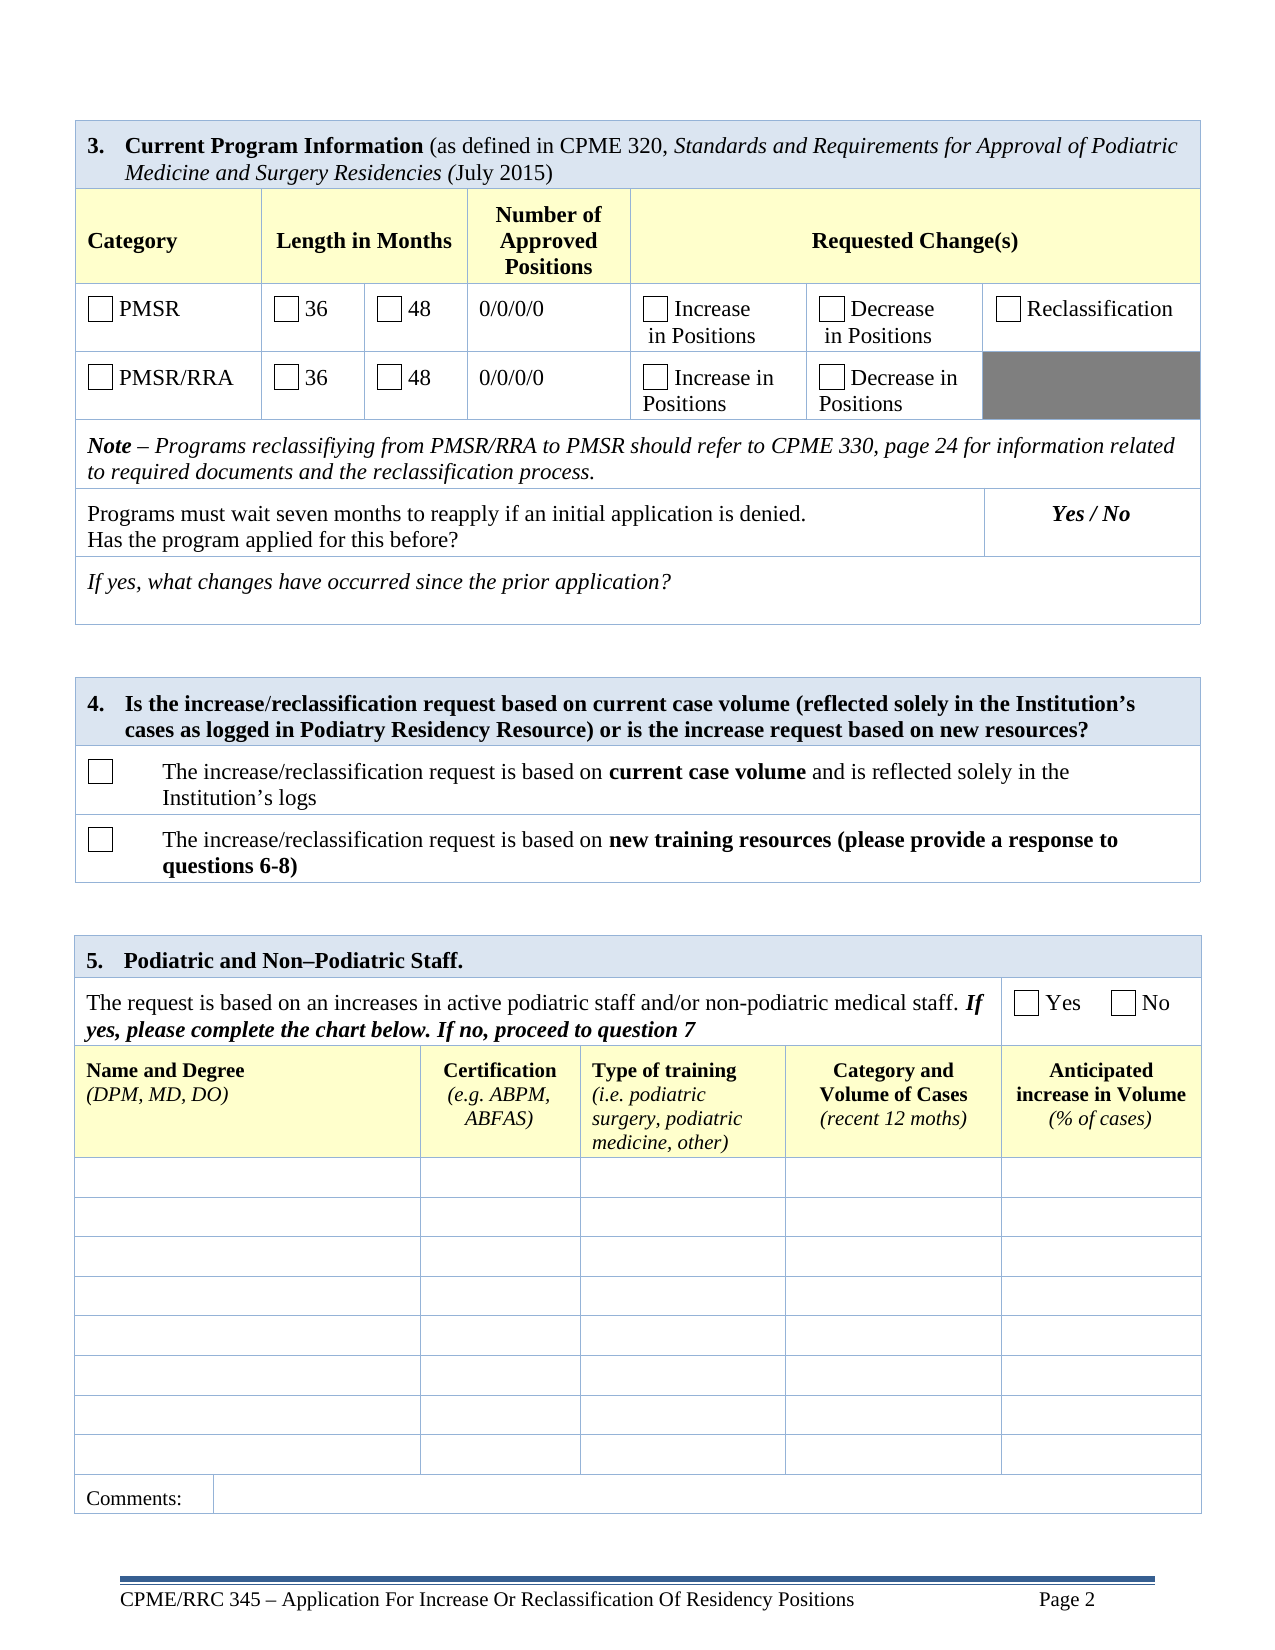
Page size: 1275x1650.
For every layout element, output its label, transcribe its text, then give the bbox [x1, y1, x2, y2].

table_cell Increase in Positions [631, 284, 806, 351]
table_cell Category and Volume of Cases (recent 12 moths) [786, 1046, 1001, 1157]
table_cell [786, 1237, 1001, 1276]
table_cell [75, 1356, 420, 1394]
table_cell PMSR [76, 284, 261, 351]
table_cell Requested Change(s) [631, 189, 1200, 283]
table_cell PMSR/RRA [76, 352, 261, 419]
table_cell [75, 1435, 420, 1474]
table_cell [1002, 1277, 1201, 1315]
table_cell Length in Months [262, 189, 467, 283]
table_cell [1002, 1198, 1201, 1236]
table_cell Category [76, 189, 261, 283]
table_cell [421, 1396, 580, 1434]
table_cell [421, 1316, 580, 1355]
table_cell [581, 1435, 785, 1474]
table_cell The increase/reclassification request is based on new training resources (please provide a response to questions 6-8) [76, 815, 1200, 882]
table_cell Programs must wait seven months to reapply if an initial application is denied. Has the program applied for this before? [76, 489, 984, 556]
table_cell [581, 1396, 785, 1434]
table_cell The increase/reclassification request is based on current case volume and is reflected solely in the Institution’s logs [76, 746, 1200, 814]
table_cell Yes / No [985, 489, 1200, 556]
table_cell [75, 1396, 420, 1434]
table_cell [786, 1158, 1001, 1197]
table_cell [581, 1237, 785, 1276]
table_cell [786, 1356, 1001, 1394]
table_cell [983, 352, 1200, 419]
table_cell [421, 1277, 580, 1315]
table_cell [1002, 1356, 1201, 1394]
table_cell [786, 1277, 1001, 1315]
table_cell [421, 1435, 580, 1474]
table_cell The request is based on an increases in active podiatric staff and/or non-podiatric medical staff. If yes, please complete the chart below. If no, proceed to question 7 [75, 978, 1001, 1045]
table_cell [421, 1198, 580, 1236]
table_cell [75, 1198, 420, 1236]
table_cell [1002, 1396, 1201, 1434]
table_cell [786, 1435, 1001, 1474]
table_cell [1002, 1316, 1201, 1355]
table_cell Type of training (i.e. podiatric surgery, podiatric medicine, other) [581, 1046, 785, 1157]
table_cell Comments: [75, 1475, 213, 1513]
table_cell [214, 1475, 1201, 1513]
table_cell [786, 1198, 1001, 1236]
table_cell 48 [365, 352, 467, 419]
table_header Current Program Information (as defined in CPME 320, Standards and Requirements for Approval of Podiatric Medicine and Surgery Residencies (July 2015) [76, 121, 1200, 188]
table_cell Yes No [1002, 978, 1201, 1045]
table_cell [75, 1237, 420, 1276]
table_cell [581, 1158, 785, 1197]
table_cell [1002, 1158, 1201, 1197]
table_cell /// [468, 352, 630, 419]
table_header Is the increase/reclassification request based on current case volume (reflected solely in the Institution’s cases as logged in Podiatry Residency Resource) or is the increase request based on new resources? [76, 678, 1200, 745]
table_cell 48 [365, 284, 467, 351]
table_cell If yes, what changes have occurred since the prior application? [76, 557, 1200, 624]
table_cell Anticipated increase in Volume (% of cases) [1002, 1046, 1201, 1157]
table_cell Increase in Positions [631, 352, 806, 419]
table_cell [421, 1158, 580, 1197]
table_cell [75, 1158, 420, 1197]
table_cell Decrease in Positions [807, 284, 982, 351]
table_cell Number of Approved Positions [468, 189, 630, 283]
table_cell 36 [262, 352, 364, 419]
table_cell Note – Programs reclassifiying from PMSR/RRA to PMSR should refer to CPME 330, page 24 for information related to required documents and the reclassification process. [76, 420, 1200, 487]
table_cell 36 [262, 284, 364, 351]
table_cell [75, 1277, 420, 1315]
table_cell [581, 1356, 785, 1394]
table_cell Certification (e.g. ABPM, ABFAS) [421, 1046, 580, 1157]
table_cell [75, 1316, 420, 1355]
table_cell Decrease in Positions [807, 352, 982, 419]
table_cell [581, 1316, 785, 1355]
table_cell Reclassification [983, 284, 1200, 351]
table_cell [581, 1277, 785, 1315]
table_cell [1002, 1237, 1201, 1276]
table_cell [1002, 1435, 1201, 1474]
table_cell Name and Degree (DPM, MD, DO) [75, 1046, 420, 1157]
table_cell [421, 1237, 580, 1276]
table_cell [786, 1396, 1001, 1434]
table_cell [786, 1316, 1001, 1355]
table_cell /// [468, 284, 630, 351]
table_cell [581, 1198, 785, 1236]
table_header Podiatric and Non–Podiatric Staff. [75, 936, 1201, 977]
table_cell [421, 1356, 580, 1394]
